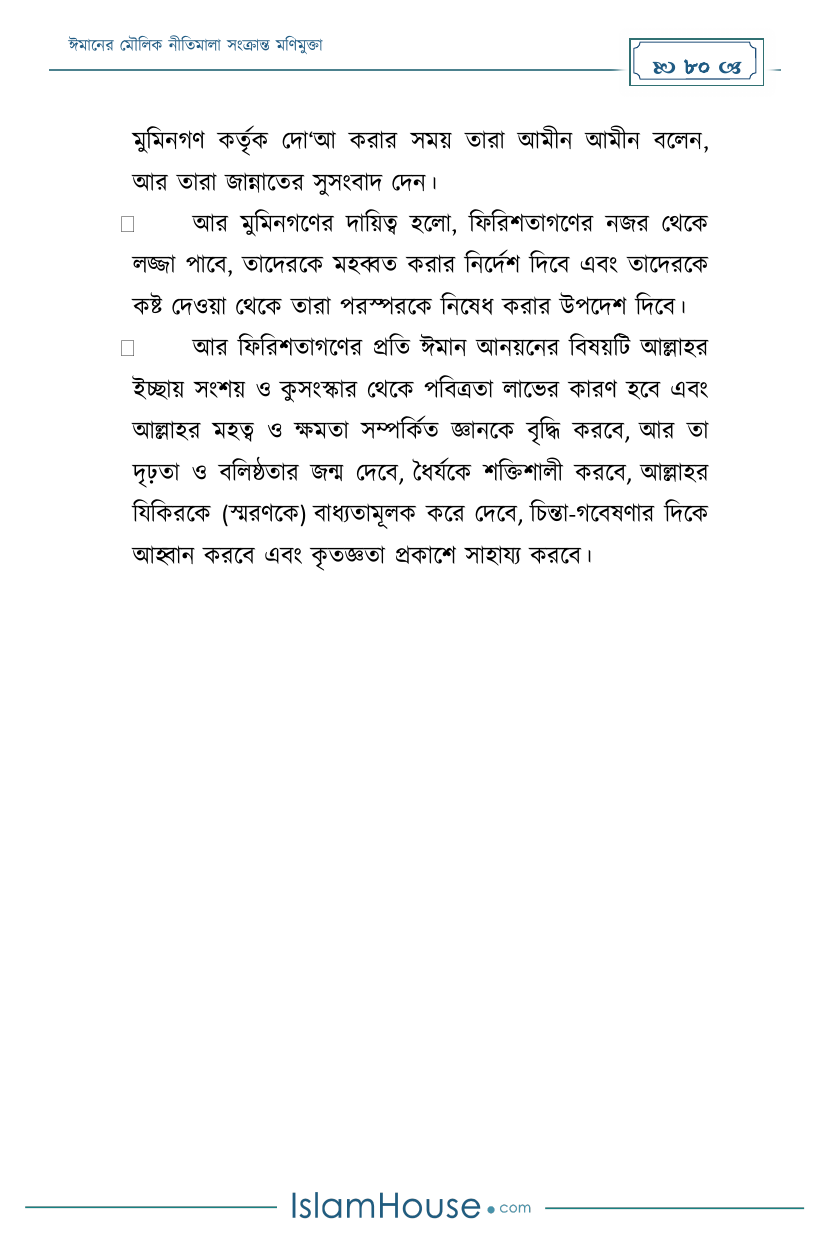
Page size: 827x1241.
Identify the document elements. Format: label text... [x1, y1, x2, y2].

picture [284, 1187, 805, 1225]
list আর মুমিনগণের দায়িত্ব হলো, ফিরিশতাগণের নজর থেকে লজ্জা পাবে, তাদেরকে মহব্বত করার নির্দেশ দিবে এবং তাদেরকে কষ্ট দেওয়া থেকে তারা পরস্পরকে নিষেধ করার উপদেশ দিবে। [118, 201, 709, 325]
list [118, 118, 709, 201]
picture [18, 1186, 277, 1224]
list আর ফিরিশতাগণের প্রতি ঈমান আনয়নের বিষয়টি আল্লাহর ইচ্ছায় সংশয় ও কুসংস্কার থেকে পবিত্রতা লাভের কারণ হবে এবং আল্লাহর মহত্ব ও ক্ষমতা সম্পর্কিত জ্ঞানকে বৃদ্ধি করবে, আর তা দৃঢ়তা ও বলিষ্ঠতার জন্ম দেবে, ধৈর্যকে শক্তিশালী করবে, আল্লাহর যিকিরকে (স্মরণকে) বাধ্যতামূলক করে দেবে, চিন্তা-গবেষণার দিকে আহ্বান করবে এবং কৃতজ্ঞতা প্রকাশে সাহায্য করবে। [118, 325, 709, 574]
